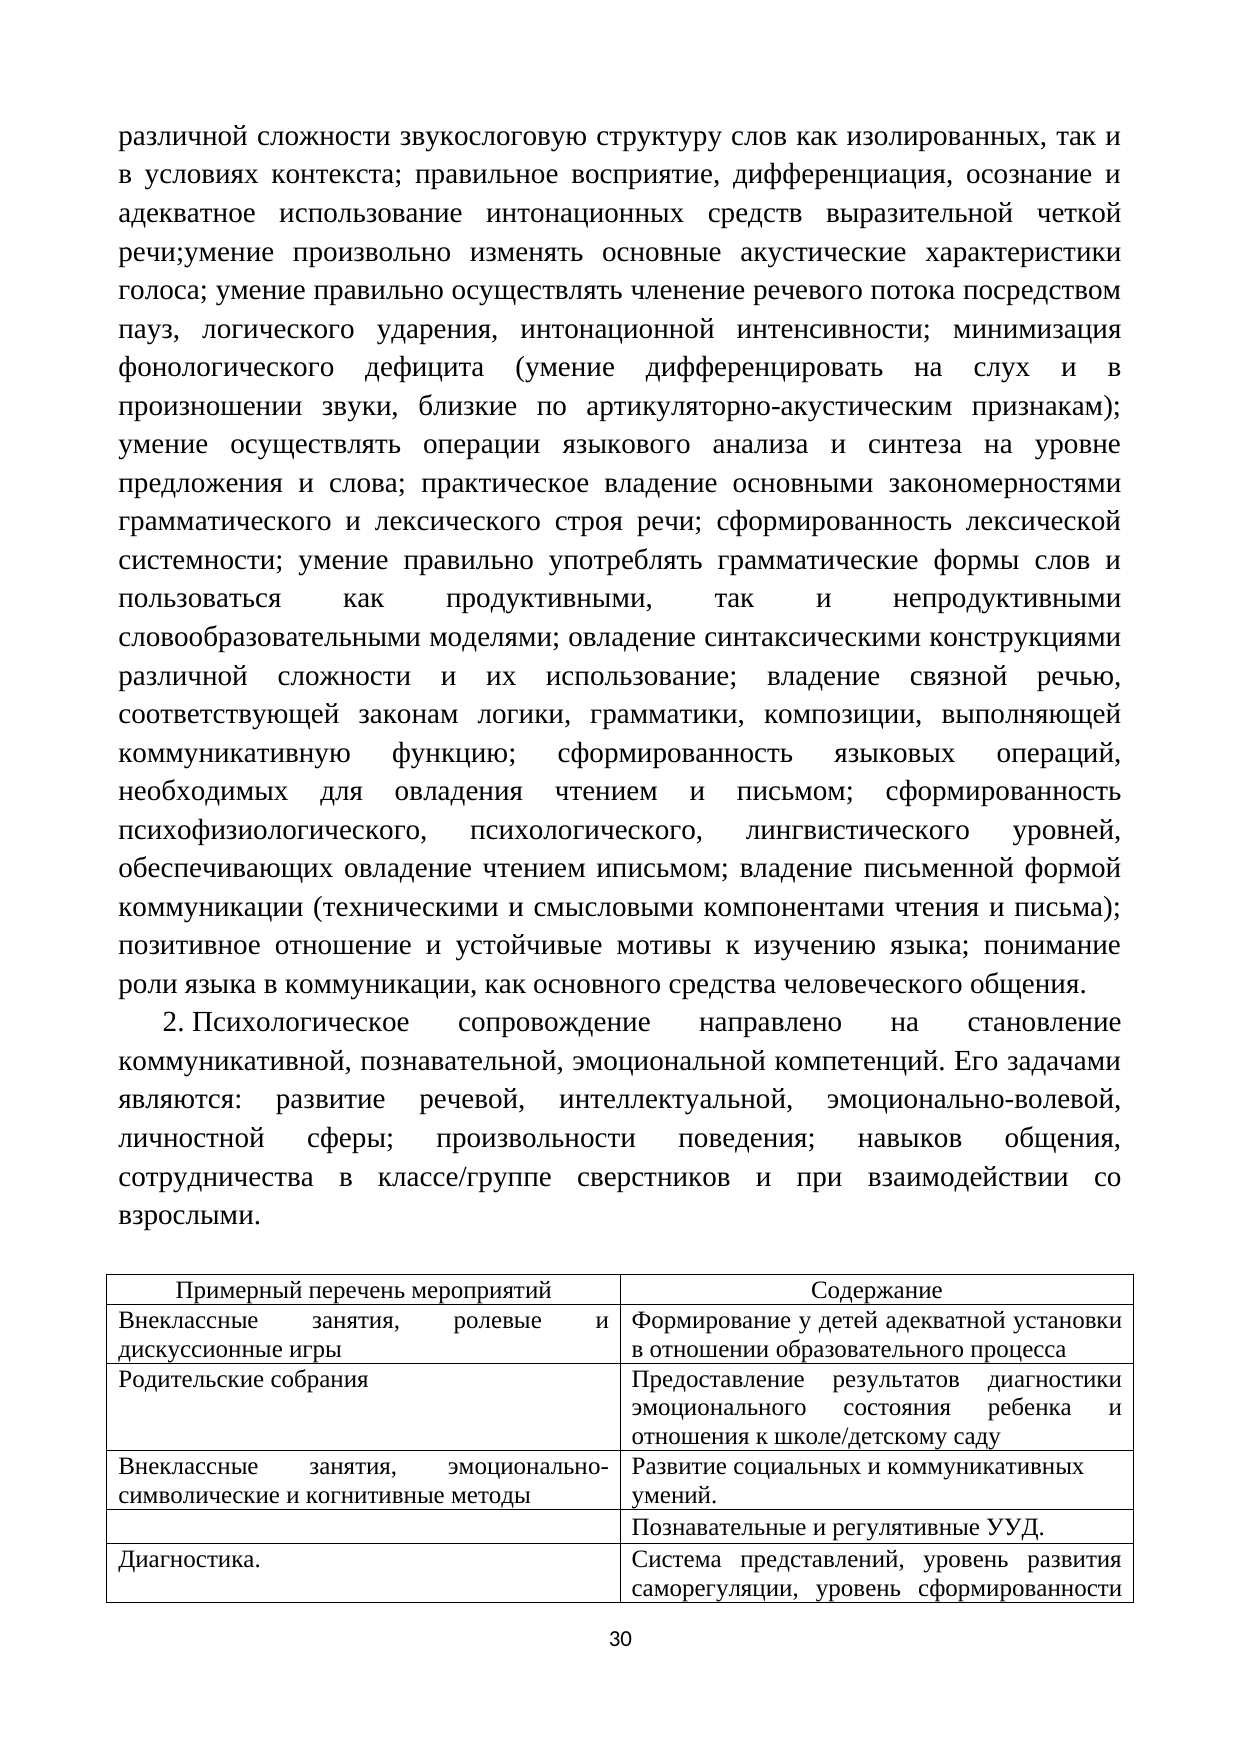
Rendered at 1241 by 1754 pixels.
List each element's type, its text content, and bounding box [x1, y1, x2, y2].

table_header Примерный перечень мероприятий [107, 1275, 620, 1304]
table_cell Внеклассные занятия, эмоционально-символические и когнитивные методы [107, 1451, 620, 1508]
table_cell Диагностика. [107, 1544, 620, 1602]
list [118, 118, 1122, 999]
table_cell Формирование у детей адекватной установки в отношении образовательного процесса [621, 1305, 1133, 1363]
table_cell Предоставление результатов диагностики эмоционального состояния ребенка и отношения к школе/детскому саду [621, 1364, 1133, 1450]
table_cell Развитие социальных и коммуникативных умений. [621, 1451, 1133, 1508]
table_cell Познавательные и регулятивные УУД. [621, 1510, 1133, 1543]
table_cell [621, 1544, 1133, 1602]
table_header Содержание [621, 1275, 1133, 1304]
table_cell Родительские собрания [107, 1364, 620, 1450]
table_cell [107, 1510, 620, 1543]
list Психологическое сопровождение направлено на становление коммуникативной, познавательной, эмоциональной компетенций. Его задачами являются: развитие речевой, интеллектуальной, эмоционально-волевой, личностной сферы; произвольности поведения; навыков общения, сотрудничества в классе/группе сверстников и при взаимодействии со взрослыми. [118, 1004, 1122, 1231]
table_cell Внеклассные занятия, ролевые и дискуссионные игры [107, 1305, 620, 1363]
